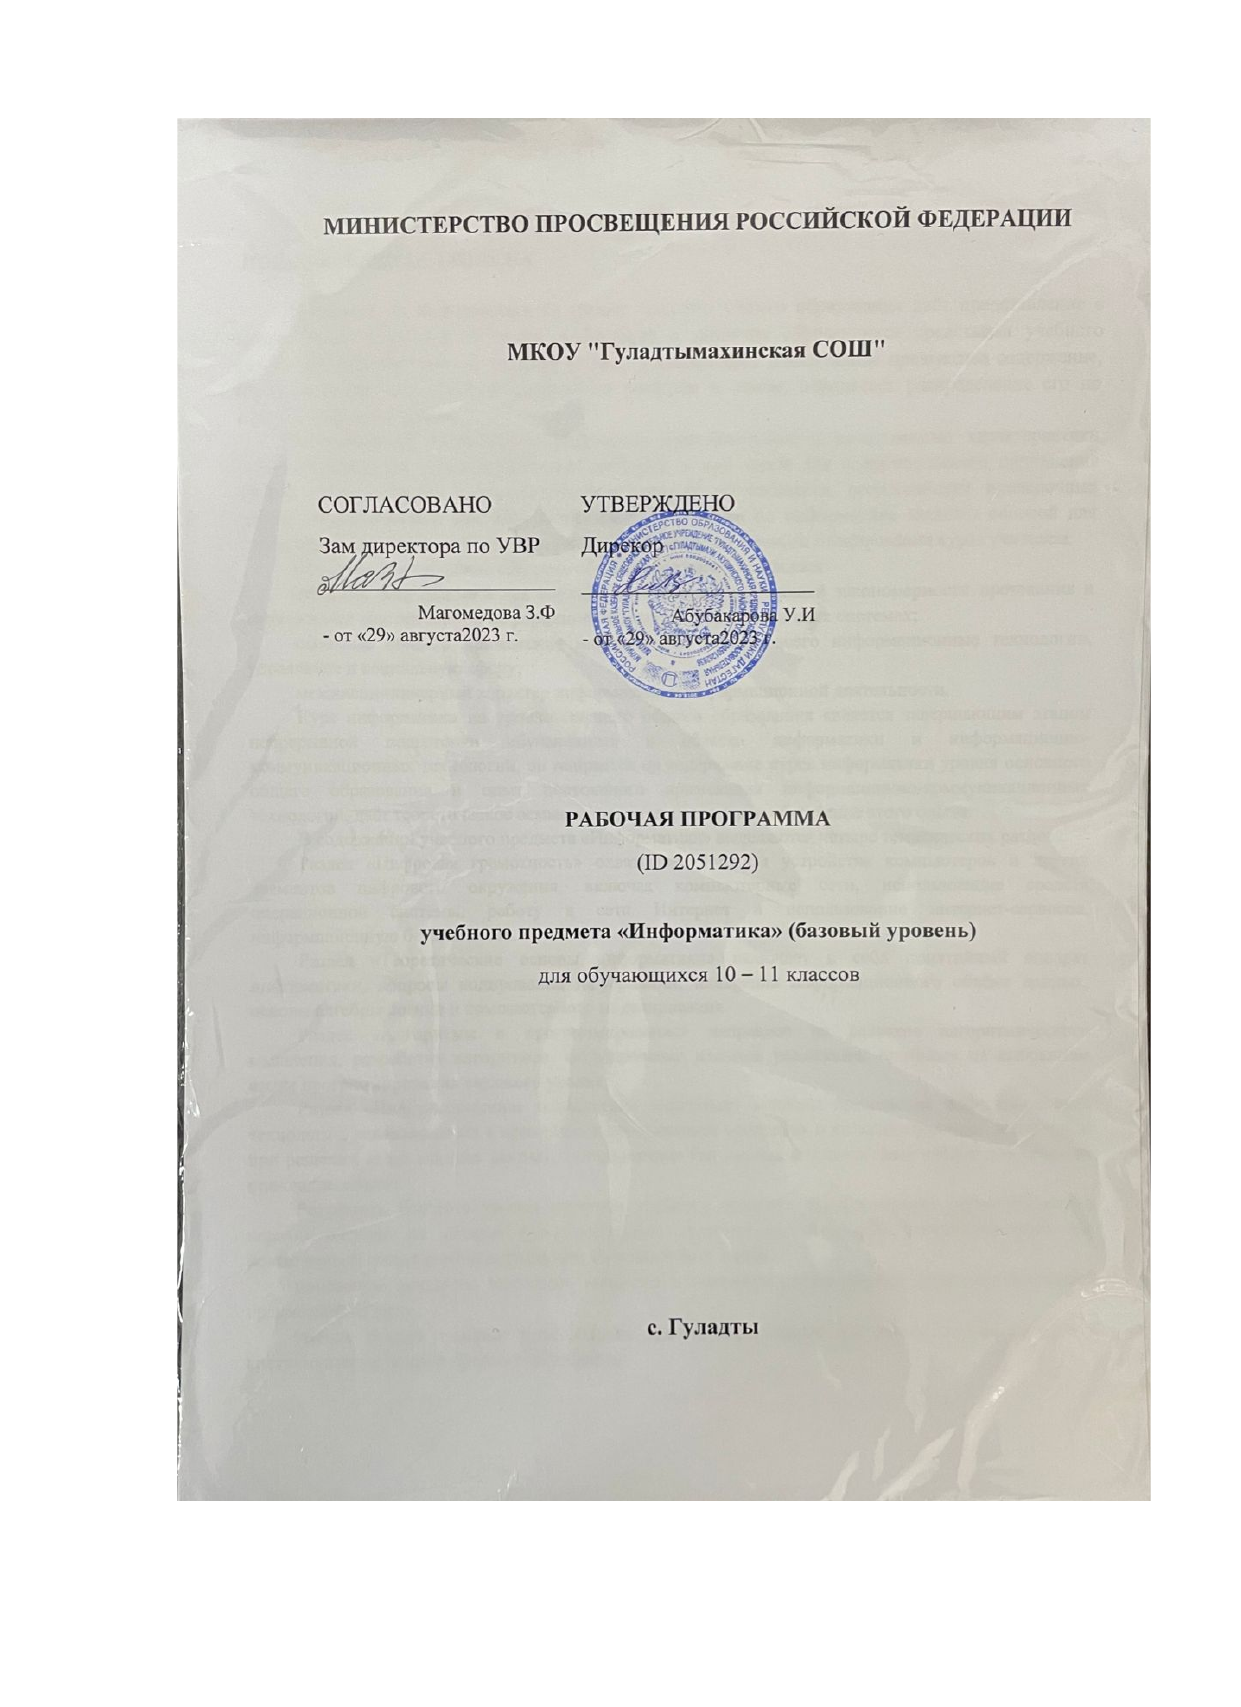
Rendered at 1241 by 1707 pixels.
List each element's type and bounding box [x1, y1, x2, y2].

picture [177, 118, 1151, 1501]
